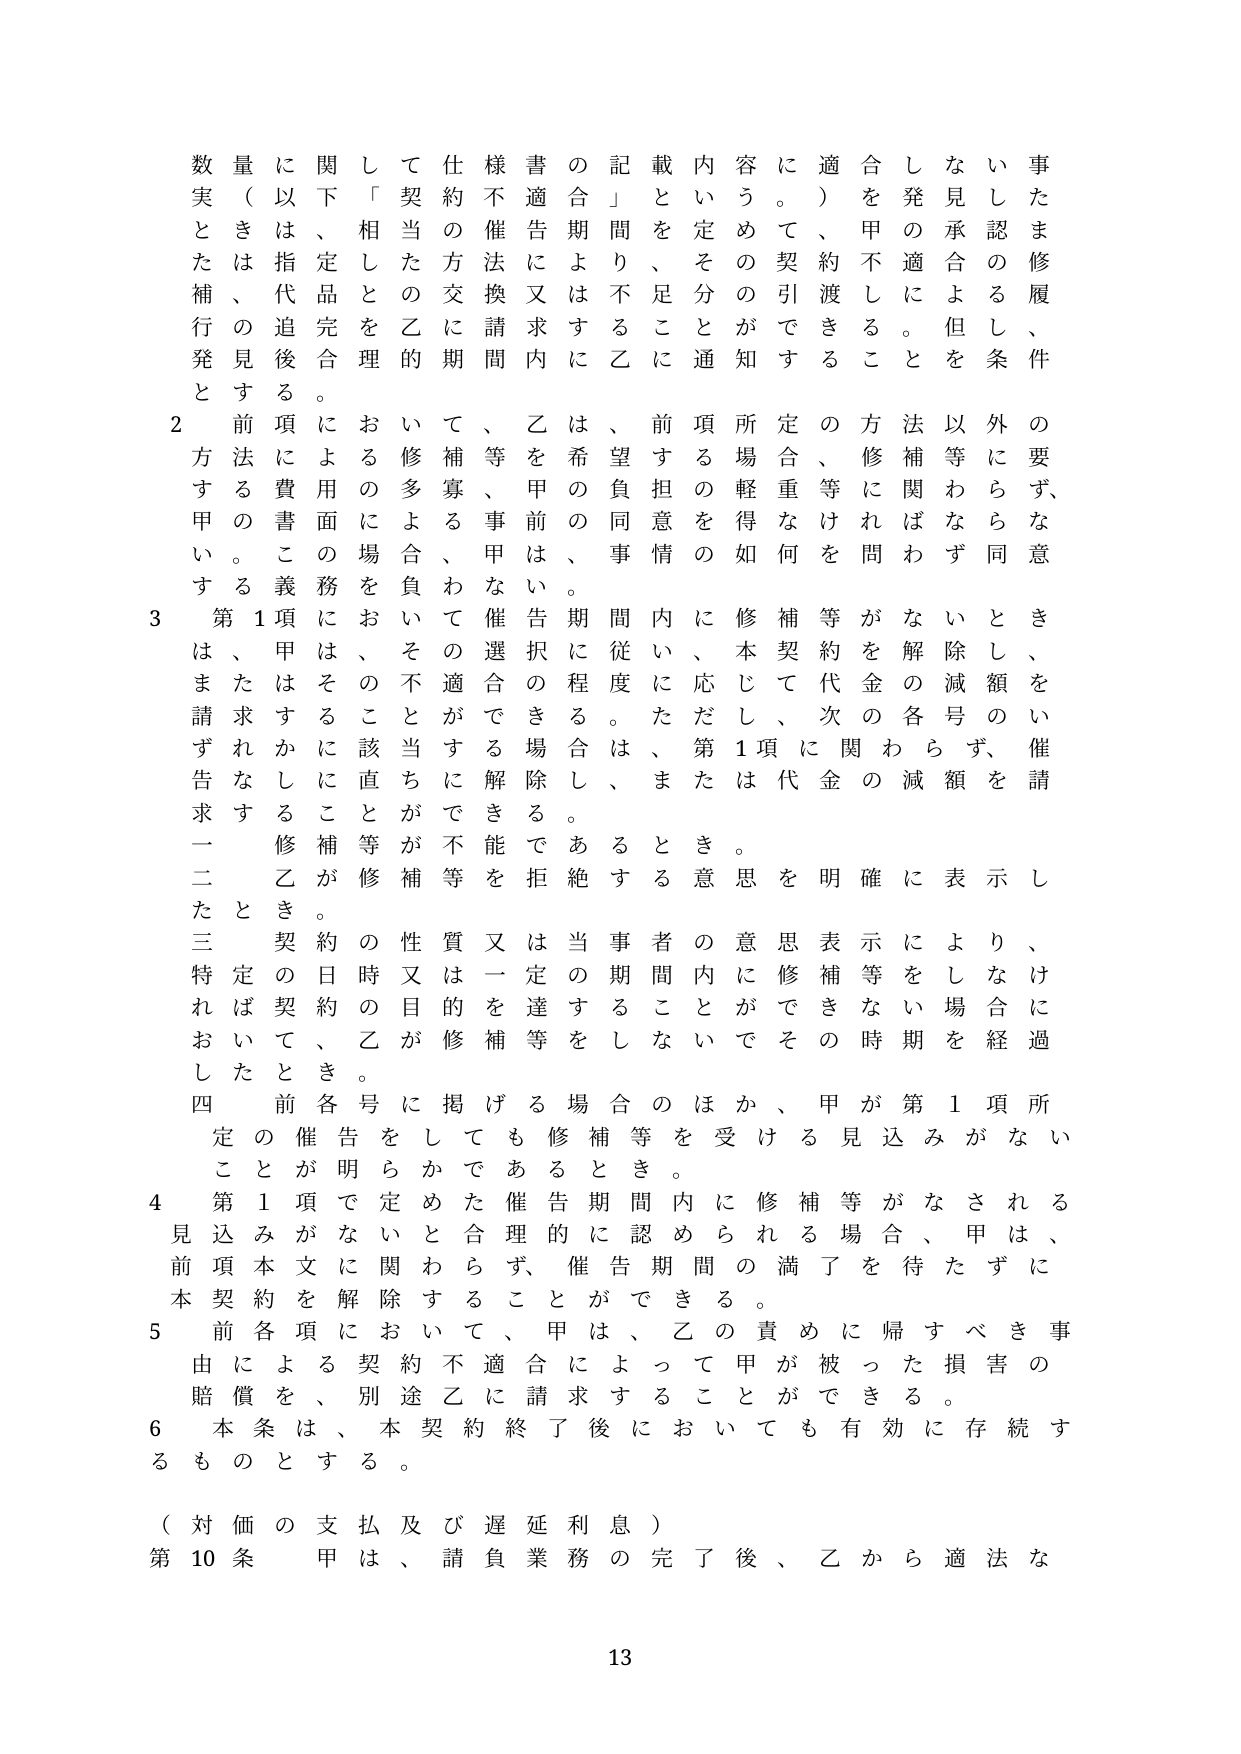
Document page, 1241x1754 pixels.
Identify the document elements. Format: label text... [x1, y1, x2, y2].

text 2 前項において、乙は、前項所定の方法以外の方法による修補等を希望する場合、修補等に要する費用の多寡、甲の負担の軽重等に関わらず、甲の書面による事前の同意を得なければならない。この場合、甲は、事情の如何を問わず同意する義務を負わない。 [150, 407, 1091, 601]
text 一 修補等が不能であるとき。 [170, 828, 1091, 860]
text （対価の支払及び遅延利息） [149, 1508, 1100, 1541]
text 三 契約の性質又は当事者の意思表示により、特定の日時又は一定の期間内に修補等をしなければ契約の目的を達することができない場合において、乙が修補等をしないでその時期を経過したとき。 [170, 925, 1091, 1087]
text 3 第1項において催告期間内に修補等がないときは、甲は、その選択に従い、本契約を解除し、またはその不適合の程度に応じて代金の減額を請求することができる。ただし、次の各号のいずれかに該当する場合は、第1項に関わらず、催告なしに直ちに解除し、または代金の減額を請求することができる。 [149, 601, 1091, 828]
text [149, 148, 1100, 407]
text 6 本条は、本契約終了後においても有効に存続するものとする。 [149, 1411, 1100, 1476]
text 4 第１項で定めた催告期間内に修補等がなされる見込みがないと合理的に認められる場合、甲は、前項本文に関わらず、催告期間の満了を待たずに本契約を解除することができる。 [149, 1184, 1091, 1314]
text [149, 1541, 1100, 1573]
text 5 前各項において、甲は、乙の責めに帰すべき事由による契約不適合によって甲が被った損害の賠償を、別途乙に請求することができる。 [149, 1314, 1091, 1411]
text 二 乙が修補等を拒絶する意思を明確に表示したとき。 [170, 860, 1091, 925]
text 四 前各号に掲げる場合のほか、甲が第１項所定の催告をしても修補等を受ける見込みがないことが明らかであるとき。 [170, 1087, 1091, 1184]
